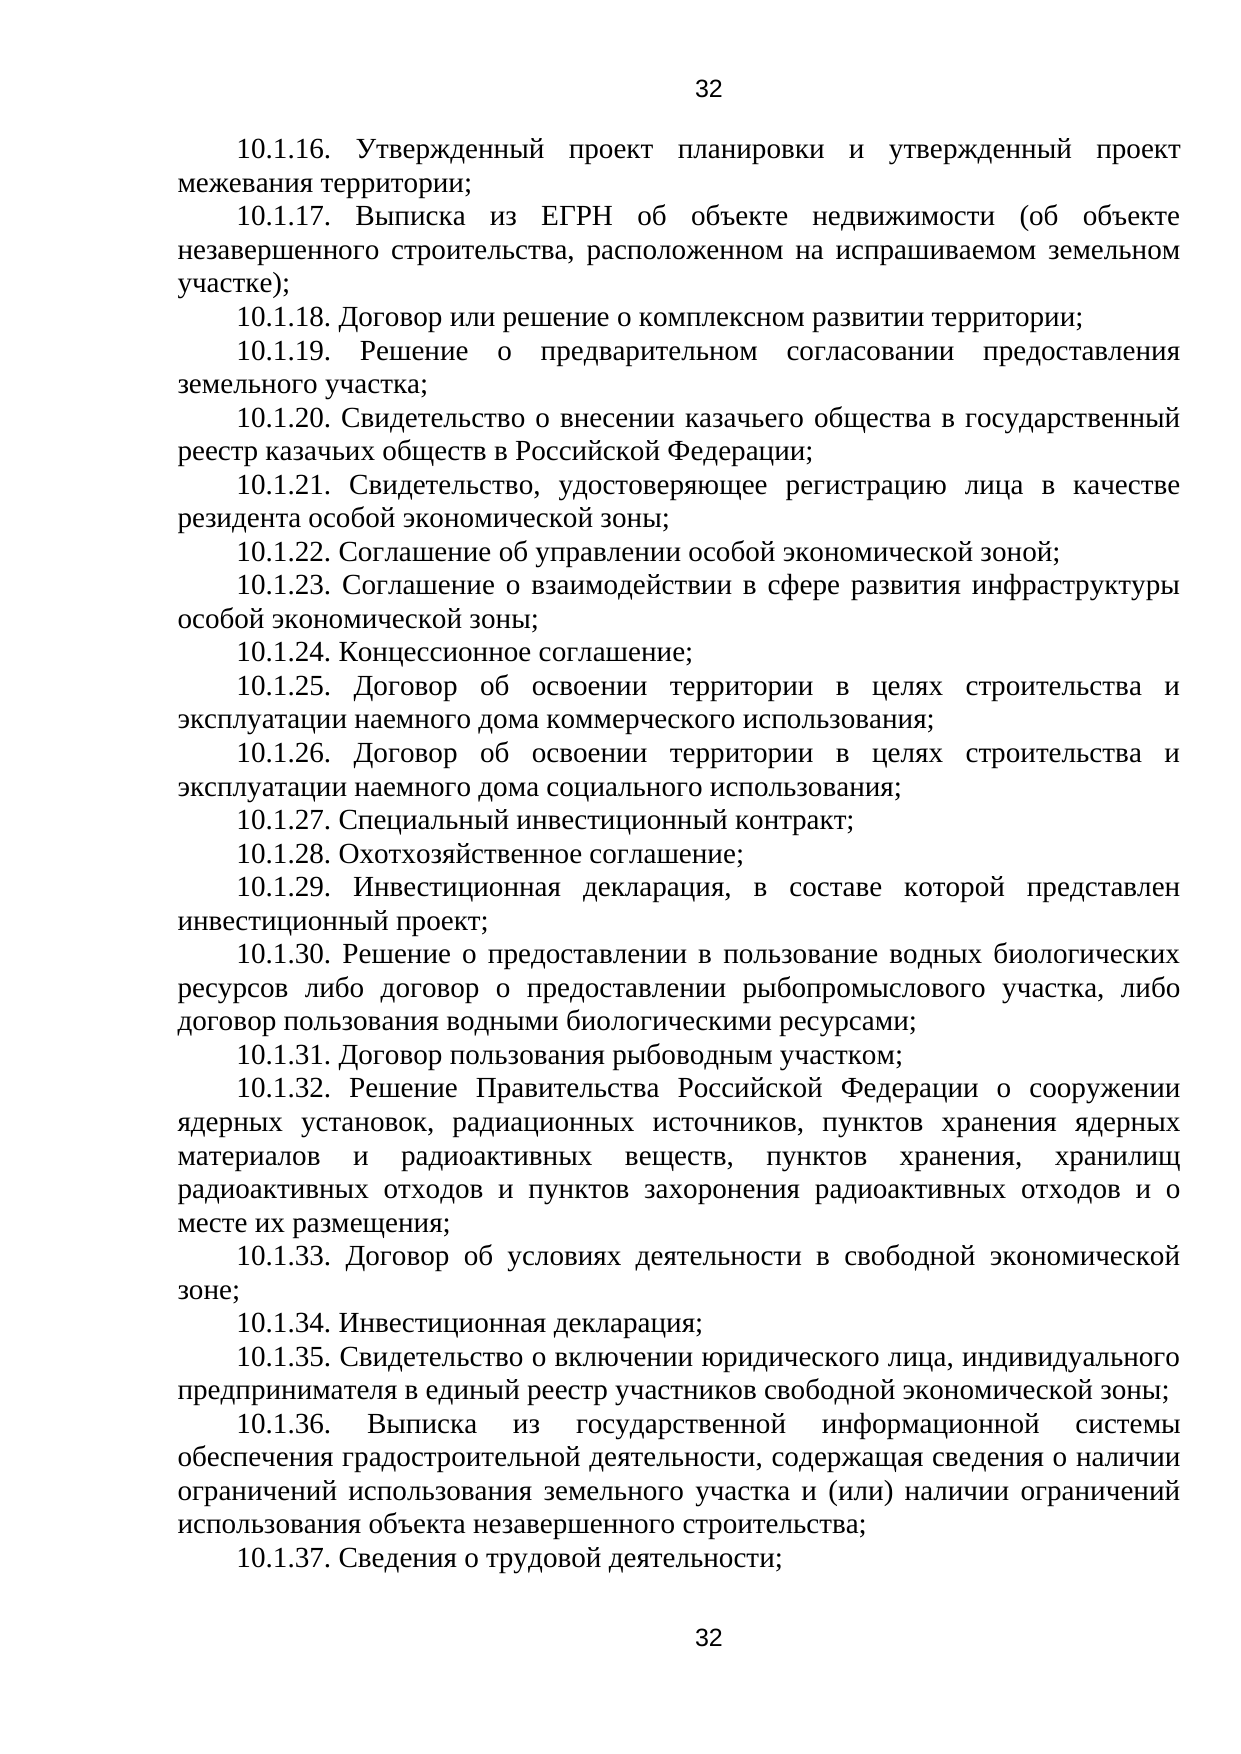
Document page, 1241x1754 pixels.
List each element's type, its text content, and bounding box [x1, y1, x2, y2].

text 10.1.34. Инвестиционная декларация; [177, 1305, 1181, 1339]
text 10.1.37. Сведения о трудовой деятельности; [177, 1540, 1181, 1574]
text 10.1.19. Решение о предварительном согласовании предоставления земельного участка; [177, 333, 1181, 400]
text 10.1.21. Свидетельство, удостоверяющее регистрацию лица в качестве резидента особой экономической зоны; [177, 467, 1181, 534]
text 10.1.33. Договор об условиях деятельности в свободной экономической зоне; [177, 1238, 1181, 1305]
text 10.1.27. Специальный инвестиционный контракт; [177, 802, 1181, 836]
text 10.1.17. Выписка из ЕГРН об объекте недвижимости (об объекте незавершенного строительства, расположенном на испрашиваемом земельном участке); [177, 198, 1181, 299]
text 10.1.31. Договор пользования рыбоводным участком; [177, 1037, 1181, 1071]
text 10.1.18. Договор или решение о комплексном развитии территории; [177, 299, 1181, 333]
text 10.1.35. Свидетельство о включении юридического лица, индивидуального предпринимателя в единый реестр участников свободной экономической зоны; [177, 1339, 1181, 1406]
text 10.1.20. Свидетельство о внесении казачьего общества в государственный реестр казачьих обществ в Российской Федерации; [177, 400, 1181, 467]
text 10.1.23. Соглашение о взаимодействии в сфере развития инфраструктуры особой экономической зоны; [177, 567, 1181, 634]
text 10.1.28. Охотхозяйственное соглашение; [177, 836, 1181, 869]
text 10.1.36. Выписка из государственной информационной системы обеспечения градостроительной деятельности, содержащая сведения о наличии ограничений использования земельного участка и (или) наличии ограничений использования объекта незавершенного строительства; [177, 1406, 1181, 1540]
text 10.1.29. Инвестиционная декларация, в составе которой представлен инвестиционный проект; [177, 869, 1181, 936]
text 10.1.30. Решение о предоставлении в пользование водных биологических ресурсов либо договор о предоставлении рыбопромыслового участка, либо договор пользования водными биологическими ресурсами; [177, 936, 1181, 1037]
text 10.1.32. Решение Правительства Российской Федерации о сооружении ядерных установок, радиационных источников, пунктов хранения ядерных материалов и радиоактивных веществ, пунктов хранения, хранилищ радиоактивных отходов и пунктов захоронения радиоактивных отходов и о месте их размещения; [177, 1071, 1181, 1238]
text 10.1.16. Утвержденный проект планировки и утвержденный проект межевания территории; [177, 131, 1181, 198]
text 10.1.25. Договор об освоении территории в целях строительства и эксплуатации наемного дома коммерческого использования; [177, 668, 1181, 735]
text 10.1.26. Договор об освоении территории в целях строительства и эксплуатации наемного дома социального использования; [177, 735, 1181, 802]
text 10.1.24. Концессионное соглашение; [177, 634, 1181, 668]
text 10.1.22. Соглашение об управлении особой экономической зоной; [177, 534, 1181, 567]
